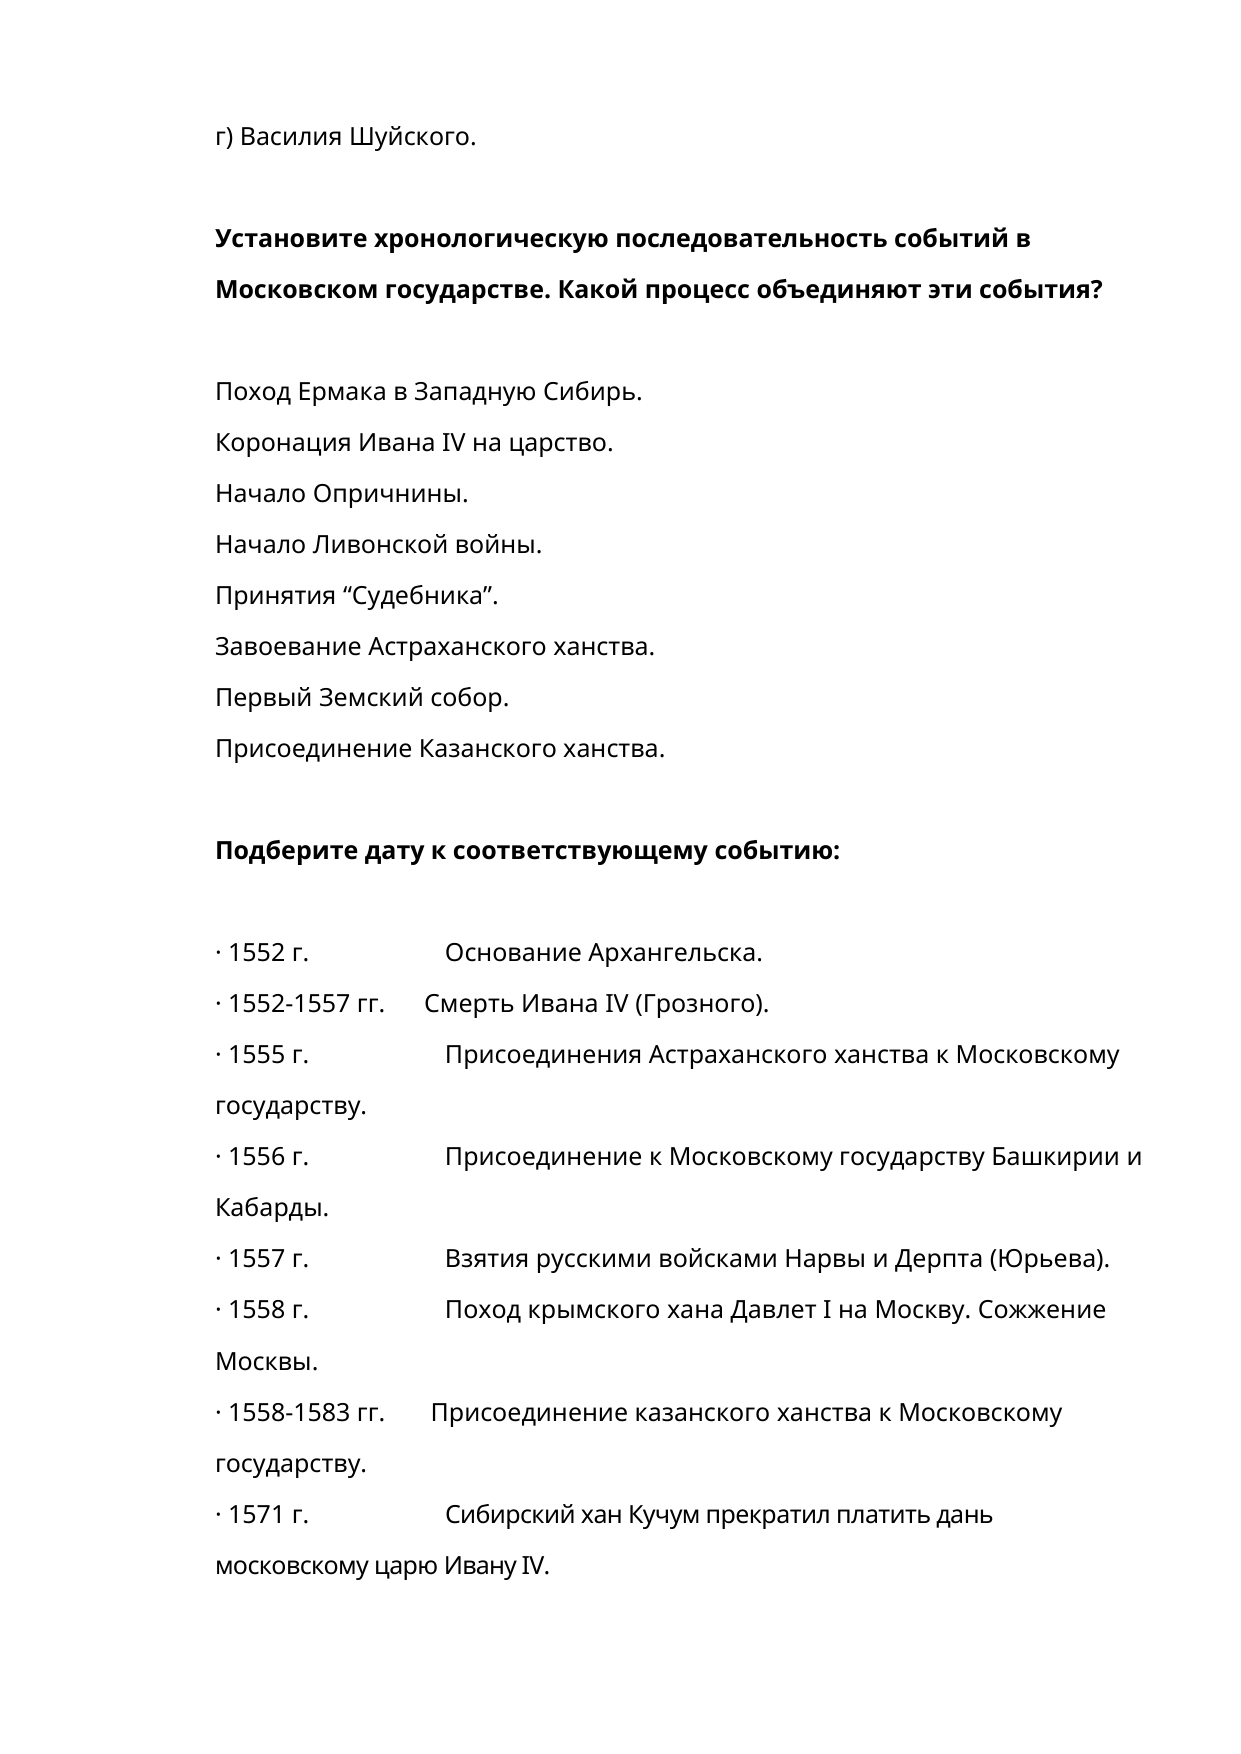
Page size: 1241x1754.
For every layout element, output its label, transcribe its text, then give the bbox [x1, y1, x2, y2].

text Присоединение Казанского ханства. [215, 731, 1152, 765]
text Установите хронологическую последовательность событий в Московском государстве. Какой процесс объединяют эти события? [215, 220, 1152, 305]
text Начало Опричнины. [215, 475, 1152, 509]
text Начало Ливонской войны. [215, 526, 1152, 561]
text · . Основание Архангельска. [215, 935, 1152, 969]
text Принятия “Судебника”. [215, 577, 1152, 612]
text · . Поход крымского хана Давлет І на Москву. Сожжение Москвы. [215, 1292, 1152, 1377]
text · 1552-1557 гг. Смерть Ивана IV (Грозного). [215, 986, 1152, 1020]
text · . Взятия русскими войсками Нарвы и Дерпта (Юрьева). [215, 1241, 1152, 1275]
text · . Присоединение к Московскому государству Башкирии и Кабарды. [215, 1139, 1152, 1224]
text · . Присоединения Астраханского ханства к Московскому государству. [215, 1037, 1152, 1122]
text Подберите дату к соответствующему событию: [215, 833, 1152, 867]
text г) Василия Шуйского. [215, 118, 1152, 152]
text Завоевание Астраханского ханства. [215, 628, 1152, 663]
text · 1558-1583 гг. Присоединение казанского ханства к Московскому государству. [215, 1394, 1152, 1479]
text Поход Ермака в Западную Сибирь. [215, 373, 1152, 407]
text Коронация Ивана IV на царство. [215, 424, 1152, 458]
text · . Сибирский хан Кучум прекратил платить дань московскому царю Ивану IV. [215, 1496, 1152, 1581]
text Первый Земский собор. [215, 679, 1152, 714]
